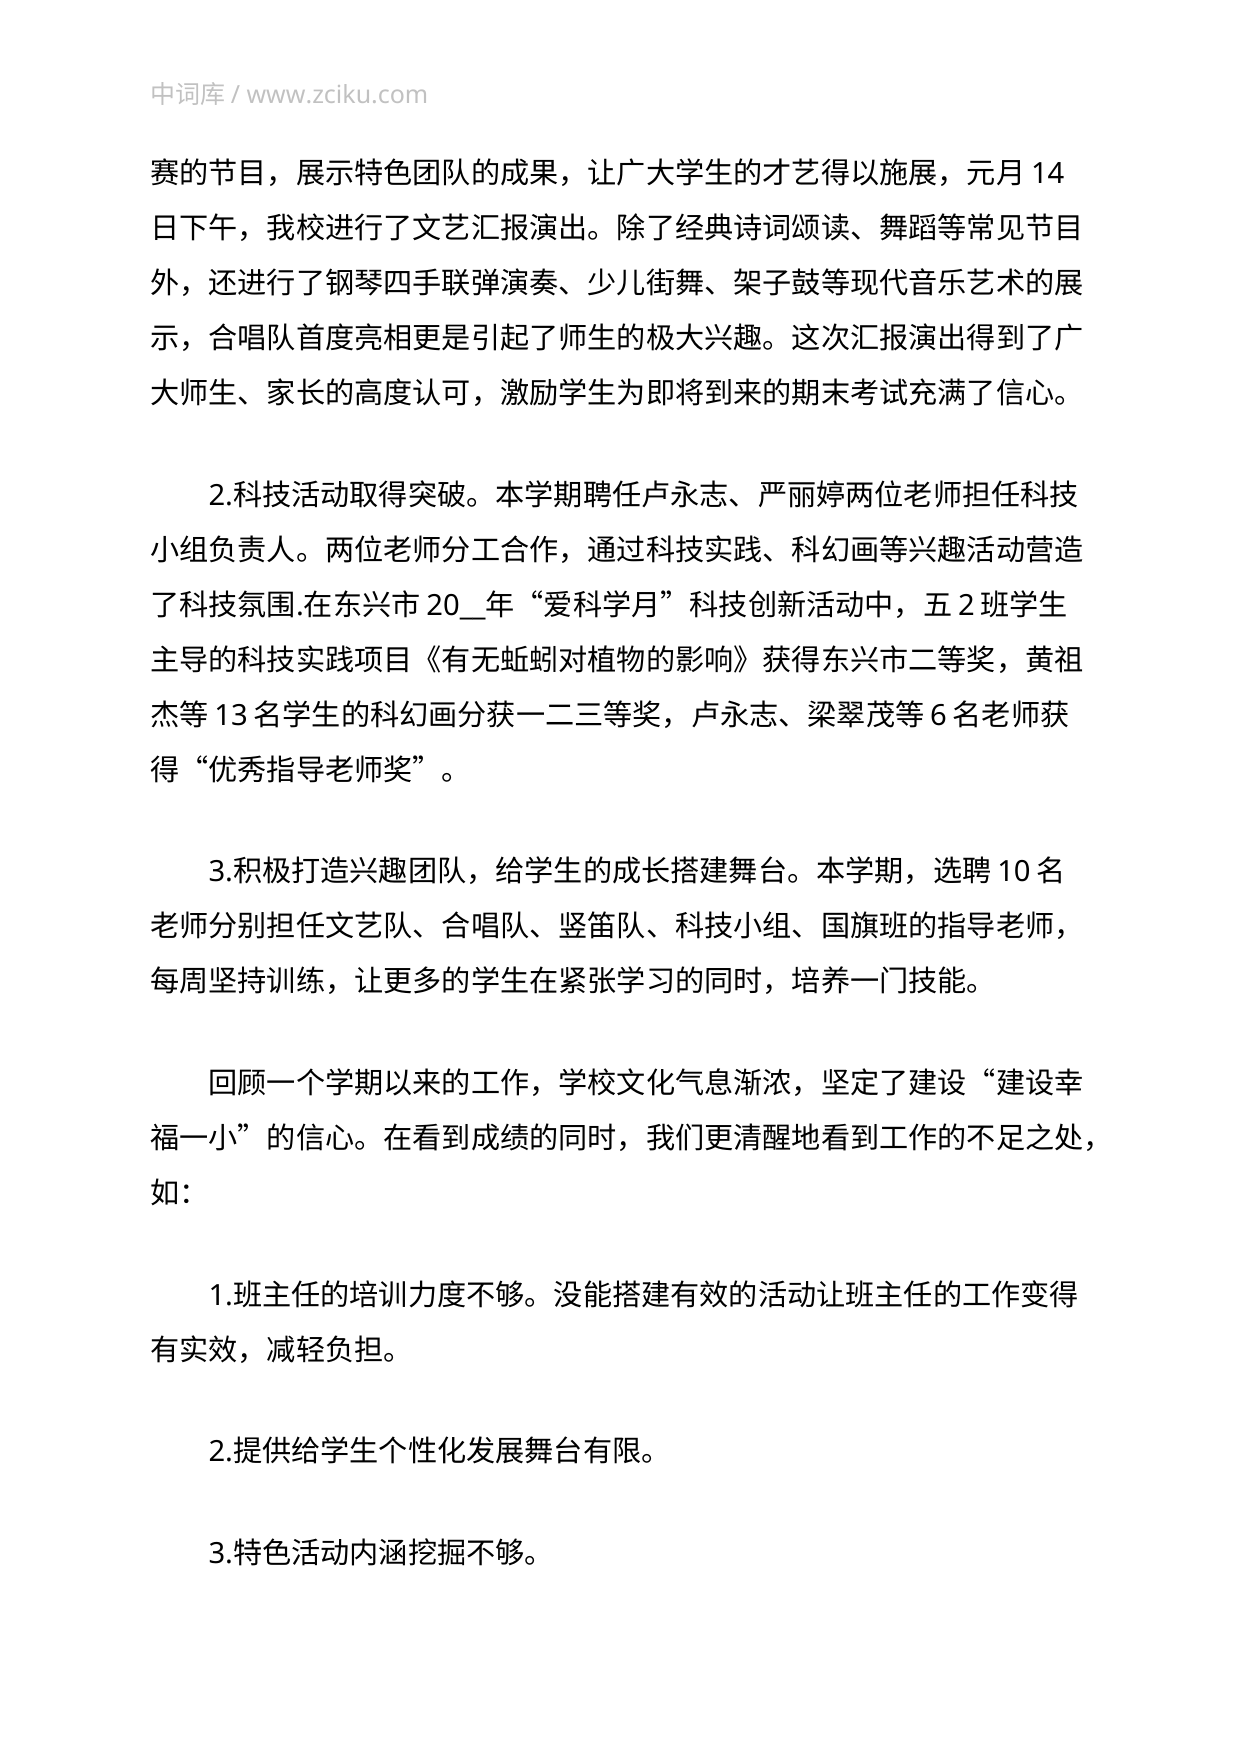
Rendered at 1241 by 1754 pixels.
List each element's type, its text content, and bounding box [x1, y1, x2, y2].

text 2.提供给学生个性化发展舞台有限。 [150, 1428, 1090, 1470]
text 1.班主任的培训力度不够。没能搭建有效的活动让班主任的工作变得有实效，减轻负担。 [150, 1271, 1090, 1368]
text 3.特色活动内涵挖掘不够。 [150, 1530, 1090, 1572]
text 3.积极打造兴趣团队，给学生的成长搭建舞台。本学期，选聘10名老师分别担任文艺队、合唱队、竖笛队、科技小组、国旗班的指导老师，每周坚持训练，让更多的学生在紧张学习的同时，培养一门技能。 [150, 848, 1090, 1000]
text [150, 150, 1090, 412]
text 回顾一个学期以来的工作，学校文化气息渐浓，坚定了建设“建设幸福一小”的信心。在看到成绩的同时，我们更清醒地看到工作的不足之处，如： [150, 1060, 1090, 1212]
text 2.科技活动取得突破。本学期聘任卢永志、严丽婷两位老师担任科技小组负责人。两位老师分工合作，通过科技实践、科幻画等兴趣活动营造了科技氛围.在东兴市20__年“爱科学月”科技创新活动中，五2班学生主导的科技实践项目《有无蚯蚓对植物的影响》获得东兴市二等奖，黄祖杰等13名学生的科幻画分获一二三等奖，卢永志、梁翠茂等6名老师获得“优秀指导老师奖”。 [150, 471, 1090, 788]
